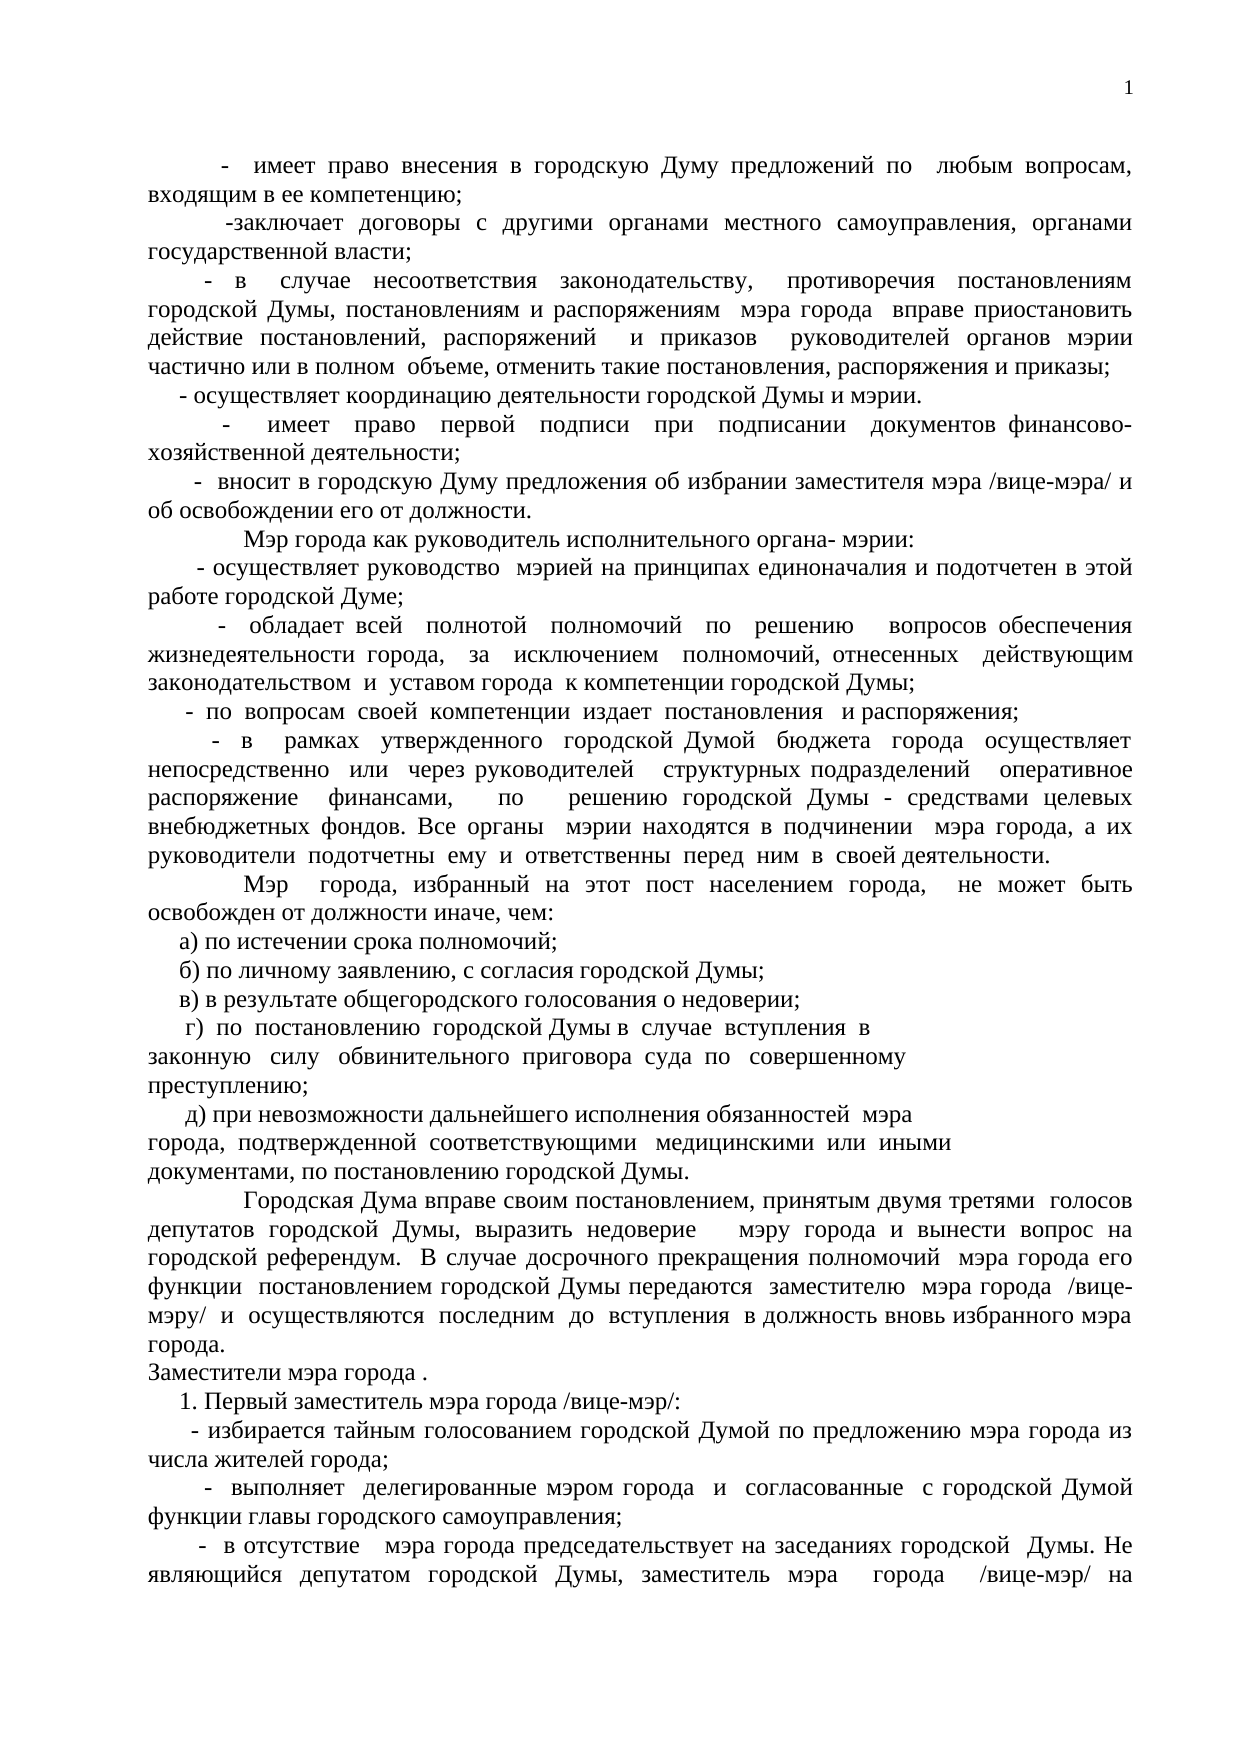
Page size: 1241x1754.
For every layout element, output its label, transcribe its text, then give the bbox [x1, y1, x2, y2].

text - по вопросам своей компетенции издает постановления и распоряжения; [148, 696, 1134, 725]
text - имеет право внесения в городскую Думу предложений по любым вопросам, входящим в ее компетенцию; [148, 150, 1134, 207]
text - осуществляет координацию деятельности городской Думы и мэрии. [148, 380, 1134, 409]
text а) по истечении срока полномочий; [148, 926, 1134, 955]
text Городская Дума вправе своим постановлением, принятым двумя третями голосов депутатов городской Думы, выразить недоверие мэру города и вынести вопрос на городской референдум. В случае досрочного прекращения полномочий мэра города его функции постановлением городской Думы передаются заместителю мэра города /вице-мэру/ и осуществляются последним до вступления в должность вновь избранного мэра города. [148, 1185, 1134, 1357]
text - имеет право первой подписи при подписании документов финансово-хозяйственной деятельности; [148, 409, 1134, 466]
text в) в результате общегородского голосования о недоверии; [148, 984, 1134, 1012]
text Заместители мэра города . [148, 1357, 1134, 1386]
text 1. Первый заместитель мэра города /вице-мэр/: [148, 1386, 1134, 1415]
text Мэр города, избранный на этот пост населением города, не может быть освобожден от должности иначе, чем: [148, 869, 1134, 926]
text - в случае несоответствия законодательству, противоречия постановлениям городской Думы, постановлениям и распоряжениям мэра города вправе приостановить действие постановлений, распоряжений и приказов руководителей органов мэрии частично или в полном объеме, отменить такие постановления, распоряжения и приказы; [148, 265, 1134, 380]
text законную силу обвинительного приговора суда по совершенному [148, 1041, 1134, 1070]
text г) по постановлению городской Думы в случае вступления в [148, 1012, 1134, 1041]
text - выполняет делегированные мэром города и согласованные с городской Думой функции главы городского самоуправления; [148, 1472, 1134, 1530]
text - обладает всей полнотой полномочий по решению вопросов обеспечения жизнедеятельности города, за исключением полномочий, отнесенных действующим законодательством и уставом города к компетенции городской Думы; [148, 610, 1134, 696]
text преступлению; [148, 1070, 1134, 1099]
text документами, по постановлению городской Думы. [148, 1156, 1134, 1185]
text - вносит в городскую Думу предложения об избрании заместителя мэра /вице-мэра/ и об освобождении его от должности. [148, 466, 1134, 524]
text б) по личному заявлению, с согласия городской Думы; [148, 955, 1134, 984]
text д) при невозможности дальнейшего исполнения обязанностей мэра [148, 1099, 1134, 1127]
text - осуществляет руководство мэрией на принципах единоначалия и подотчетен в этой работе городской Думе; [148, 552, 1134, 610]
text Мэр города как руководитель исполнительного органа- мэрии: [148, 524, 1134, 552]
text - в рамках утвержденного городской Думой бюджета города осуществляет непосредственно или через руководителей структурных подразделений оперативное распоряжение финансами, по решению городской Думы - средствами целевых внебюджетных фондов. Все органы мэрии находятся в подчинении мэра города, а их руководители подотчетны ему и ответственны перед ним в своей деятельности. [148, 725, 1134, 869]
text - избирается тайным голосованием городской Думой по предложению мэра города из числа жителей города; [148, 1415, 1134, 1472]
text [148, 1530, 1134, 1587]
text -заключает договоры с другими органами местного самоуправления, органами государственной власти; [148, 207, 1134, 265]
text города, подтвержденной соответствующими медицинскими или иными [148, 1127, 1134, 1156]
